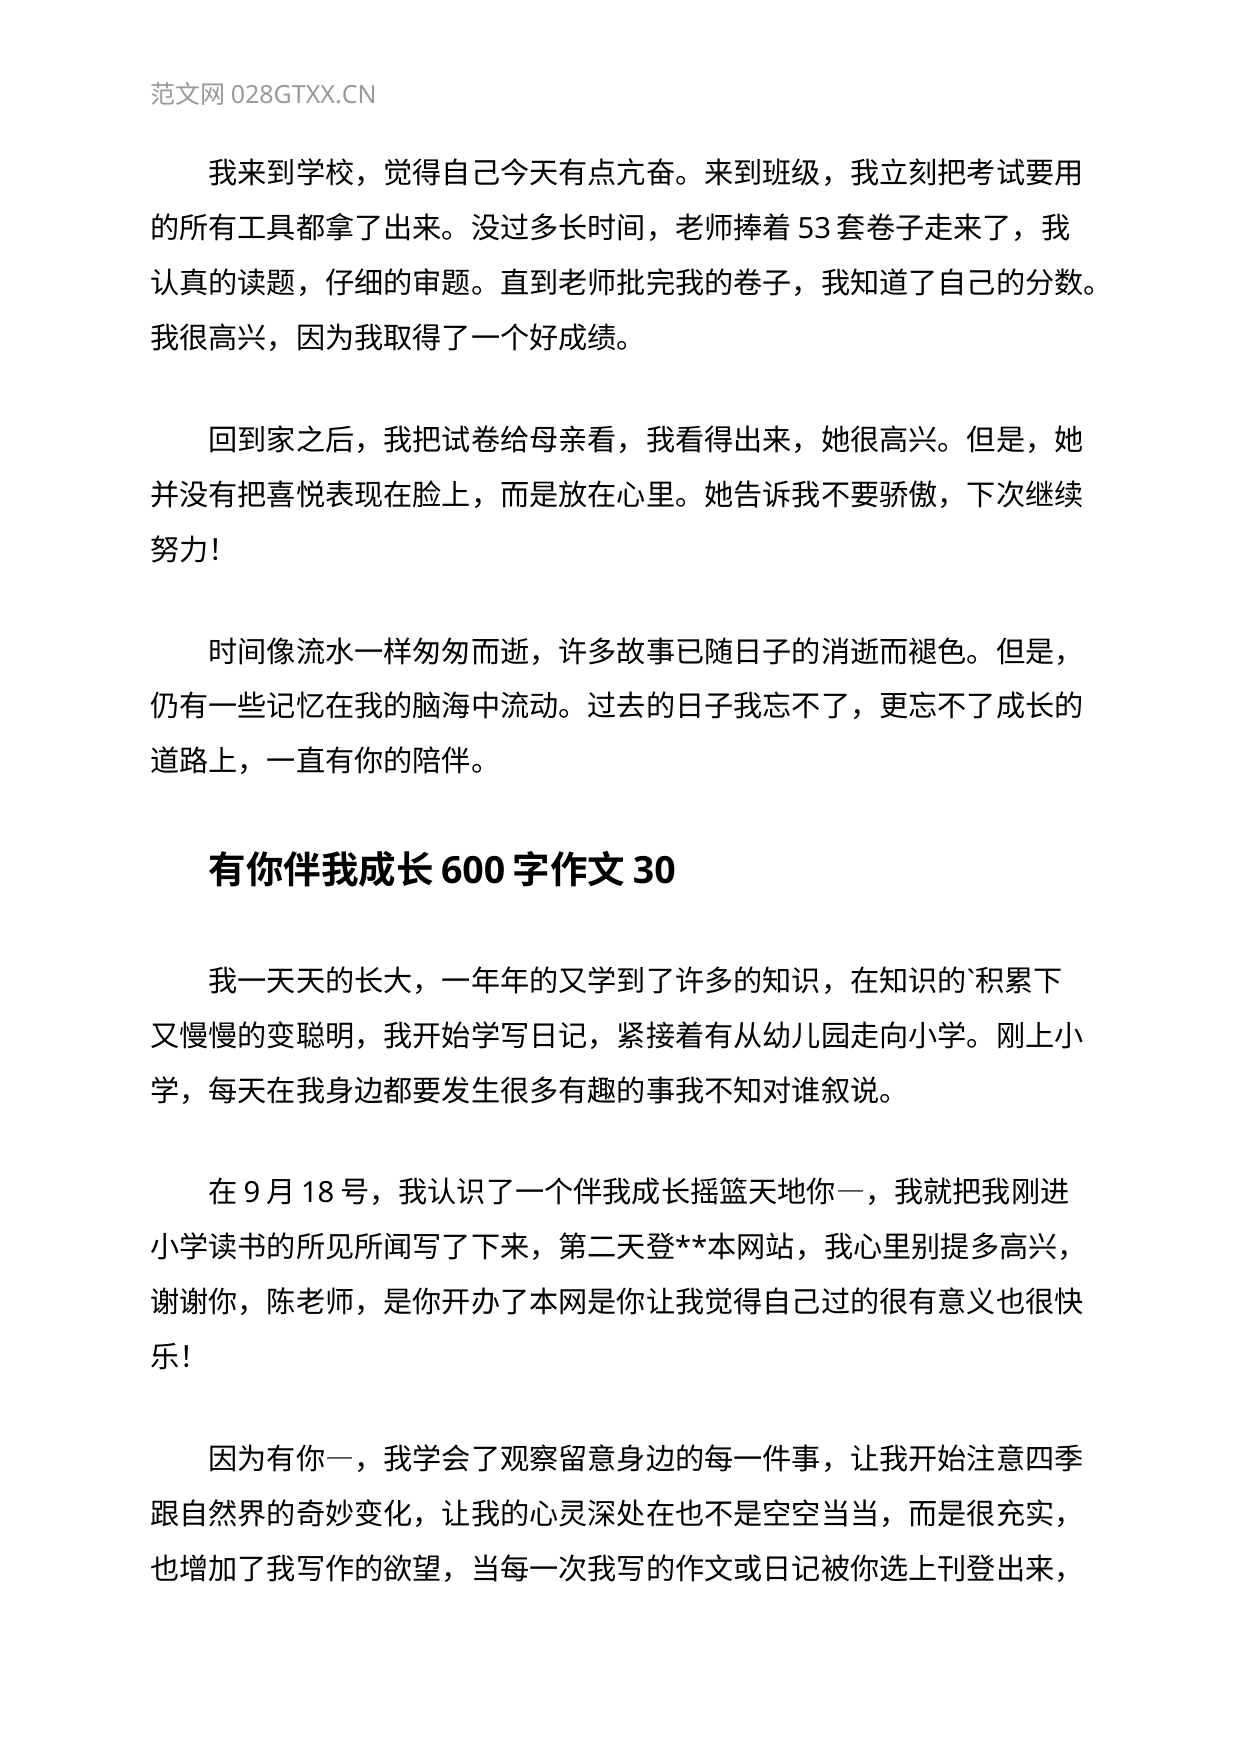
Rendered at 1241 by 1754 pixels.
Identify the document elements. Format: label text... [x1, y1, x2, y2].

text 在9月18号，我认识了一个伴我成长摇篮天地你—，我就把我刚进小学读书的所见所闻写了下来，第二天登**本网站，我心里别提多高兴，谢谢你，陈老师，是你开办了本网是你让我觉得自己过的很有意义也很快乐！ [150, 1169, 1090, 1376]
text 我一天天的长大，一年年的又学到了许多的知识，在知识的`积累下又慢慢的变聪明，我开始学写日记，紧接着有从幼儿园走向小学。刚上小学，每天在我身边都要发生很多有趣的事我不知对谁叙说。 [150, 957, 1090, 1109]
text 回到家之后，我把试卷给母亲看，我看得出来，她很高兴。但是，她并没有把喜悦表现在脸上，而是放在心里。她告诉我不要骄傲，下次继续努力！ [150, 417, 1090, 569]
text 我来到学校，觉得自己今天有点亢奋。来到班级，我立刻把考试要用的所有工具都拿了出来。没过多长时间，老师捧着53套卷子走来了，我认真的读题，仔细的审题。直到老师批完我的卷子，我知道了自己的分数。我很高兴，因为我取得了一个好成绩。 [150, 150, 1090, 357]
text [150, 1436, 1090, 1588]
text 时间像流水一样匆匆而逝，许多故事已随日子的消逝而褪色。但是，仍有一些记忆在我的脑海中流动。过去的日子我忘不了，更忘不了成长的道路上，一直有你的陪伴。 [150, 628, 1090, 780]
text 有你伴我成长600字作文30 [150, 840, 1090, 894]
